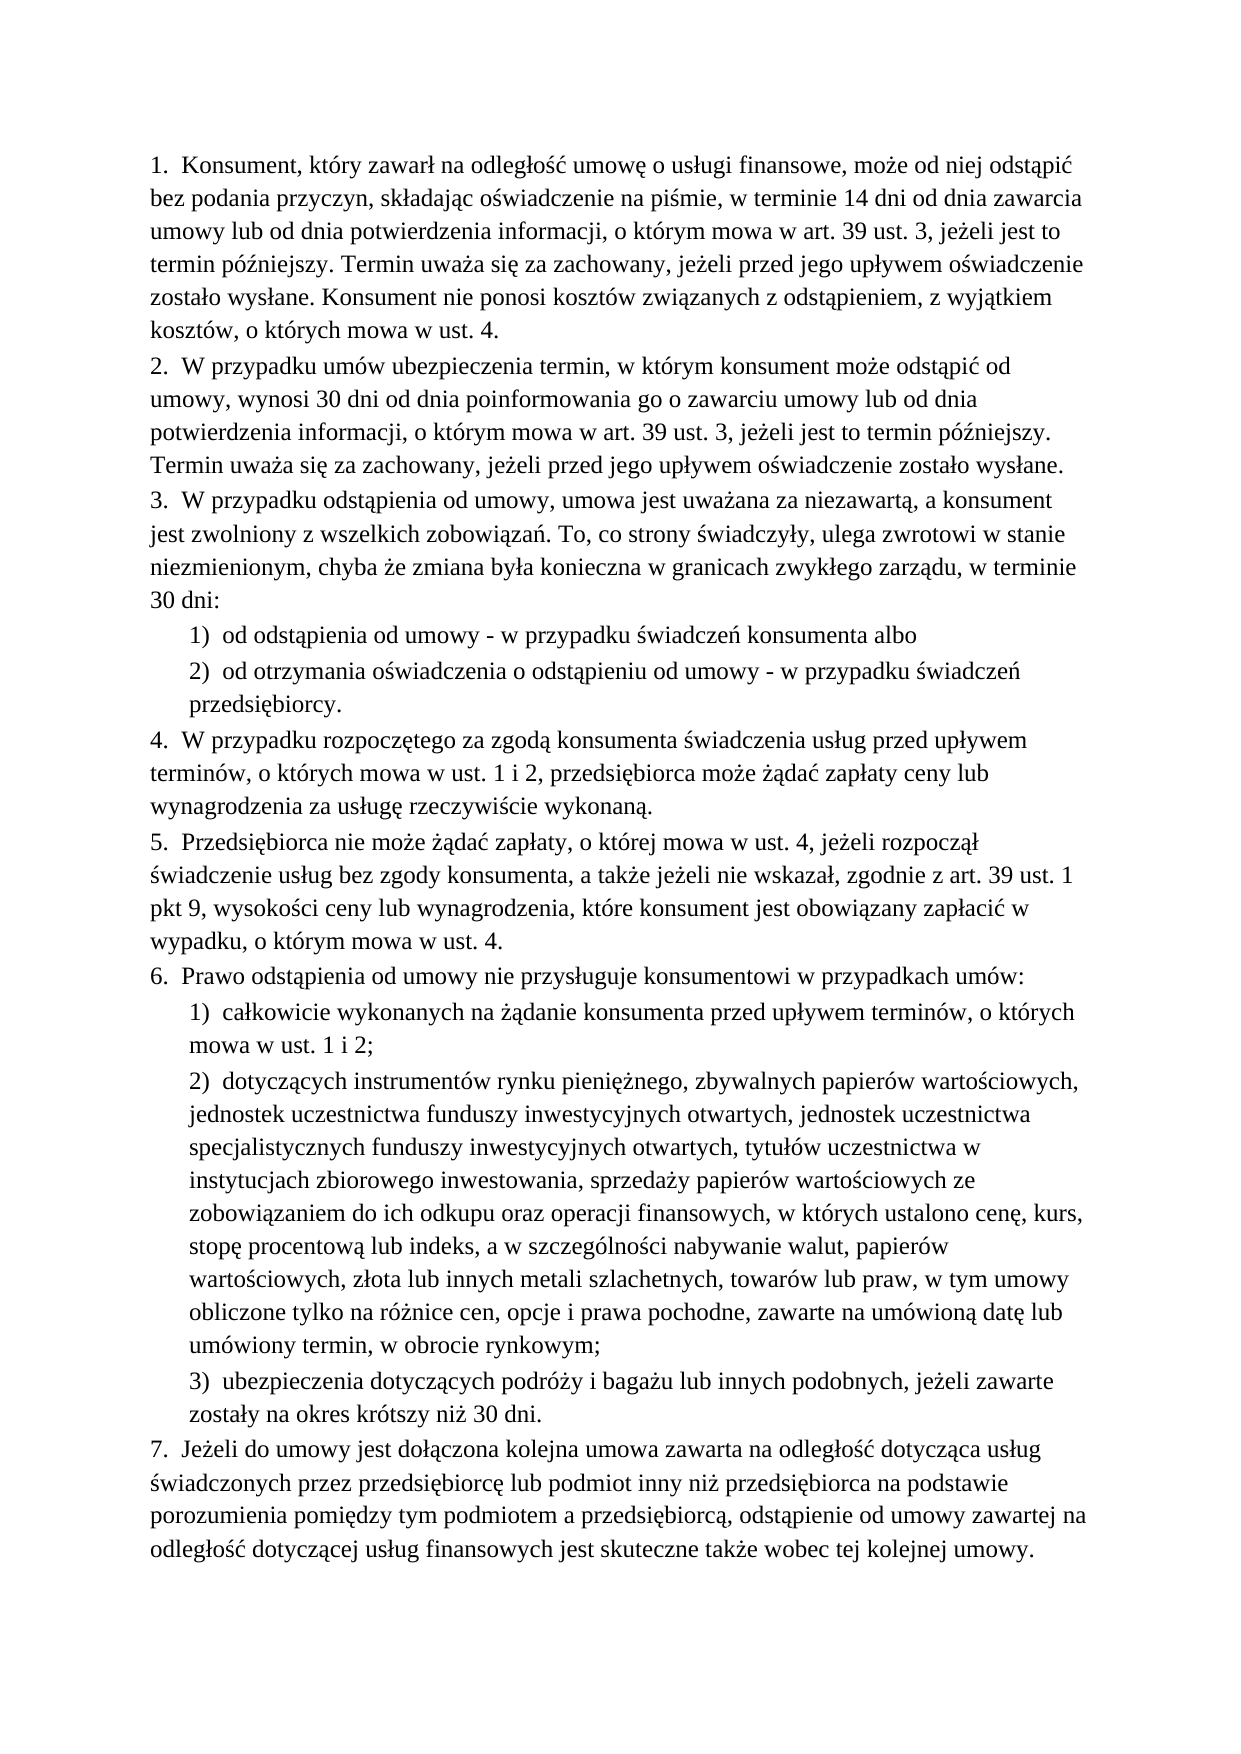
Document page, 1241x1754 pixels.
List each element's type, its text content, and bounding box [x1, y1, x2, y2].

text 7. Jeżeli do umowy jest dołączona kolejna umowa zawarta na odległość dotycząca usług świadczonych przez przedsiębiorcę lub podmiot inny niż przedsiębiorca na podstawie porozumienia pomiędzy tym podmiotem a przedsiębiorcą, odstąpienie od umowy zawartej na odległość dotyczącej usług finansowych jest skuteczne także wobec tej kolejnej umowy. [150, 1434, 1090, 1562]
text 2. W przypadku umów ubezpieczenia termin, w którym konsument może odstąpić od umowy, wynosi 30 dni od dnia poinformowania go o zawarciu umowy lub od dnia potwierdzenia informacji, o którym mowa w art. 39 ust. 3, jeżeli jest to termin późniejszy. Termin uważa się za zachowany, jeżeli przed jego upływem oświadczenie zostało wysłane. [150, 351, 1090, 479]
text 5. Przedsiębiorca nie może żądać zapłaty, o której mowa w ust. 4, jeżeli rozpoczął świadczenie usług bez zgody konsumenta, a także jeżeli nie wskazał, zgodnie z art. 39 ust. 1 pkt 9, wysokości ceny lub wynagrodzenia, które konsument jest obowiązany zapłacić w wypadku, o którym mowa w ust. 4. [150, 827, 1090, 954]
text 2) od otrzymania oświadczenia o odstąpieniu od umowy - w przypadku świadczeń przedsiębiorcy. [189, 656, 1090, 718]
text 4. W przypadku rozpoczętego za zgodą konsumenta świadczenia usług przed upływem terminów, o których mowa w ust. 1 i 2, przedsiębiorca może żądać zapłaty ceny lub wynagrodzenia za usługę rzeczywiście wykonaną. [150, 725, 1090, 820]
text 1) całkowicie wykonanych na żądanie konsumenta przed upływem terminów, o których mowa w ust. 1 i 2; [189, 997, 1090, 1059]
text 2) dotyczących instrumentów rynku pieniężnego, zbywalnych papierów wartościowych, jednostek uczestnictwa funduszy inwestycyjnych otwartych, jednostek uczestnictwa specjalistycznych funduszy inwestycyjnych otwartych, tytułów uczestnictwa w instytucjach zbiorowego inwestowania, sprzedaży papierów wartościowych ze zobowiązaniem do ich odkupu oraz operacji finansowych, w których ustalono cenę, kurs, stopę procentową lub indeks, a w szczególności nabywanie walut, papierów wartościowych, złota lub innych metali szlachetnych, towarów lub praw, w tym umowy obliczone tylko na różnice cen, opcje i prawa pochodne, zawarte na umówioną datę lub umówiony termin, w obrocie rynkowym; [189, 1066, 1090, 1359]
text 3. W przypadku odstąpienia od umowy, umowa jest uważana za niezawartą, a konsument jest zwolniony z wszelkich zobowiązań. To, co strony świadczyły, ulega zwrotowi w stanie niezmienionym, chyba że zmiana była konieczna w granicach zwykłego zarządu, w terminie 30 dni: [150, 486, 1090, 613]
text 1) od odstąpienia od umowy - w przypadku świadczeń konsumenta albo [189, 620, 1090, 649]
text 3) ubezpieczenia dotyczących podróży i bagażu lub innych podobnych, jeżeli zawarte zostały na okres krótszy niż 30 dni. [189, 1366, 1090, 1428]
text 1. Konsument, który zawarł na odległość umowę o usługi finansowe, może od niej odstąpić bez podania przyczyn, składając oświadczenie na piśmie, w terminie 14 dni od dnia zawarcia umowy lub od dnia potwierdzenia informacji, o którym mowa w art. 39 ust. 3, jeżeli jest to termin późniejszy. Termin uważa się za zachowany, jeżeli przed jego upływem oświadczenie zostało wysłane. Konsument nie ponosi kosztów związanych z odstąpieniem, z wyjątkiem kosztów, o których mowa w ust. 4. [150, 150, 1090, 344]
text 6. Prawo odstąpienia od umowy nie przysługuje konsumentowi w przypadkach umów: [150, 961, 1090, 990]
